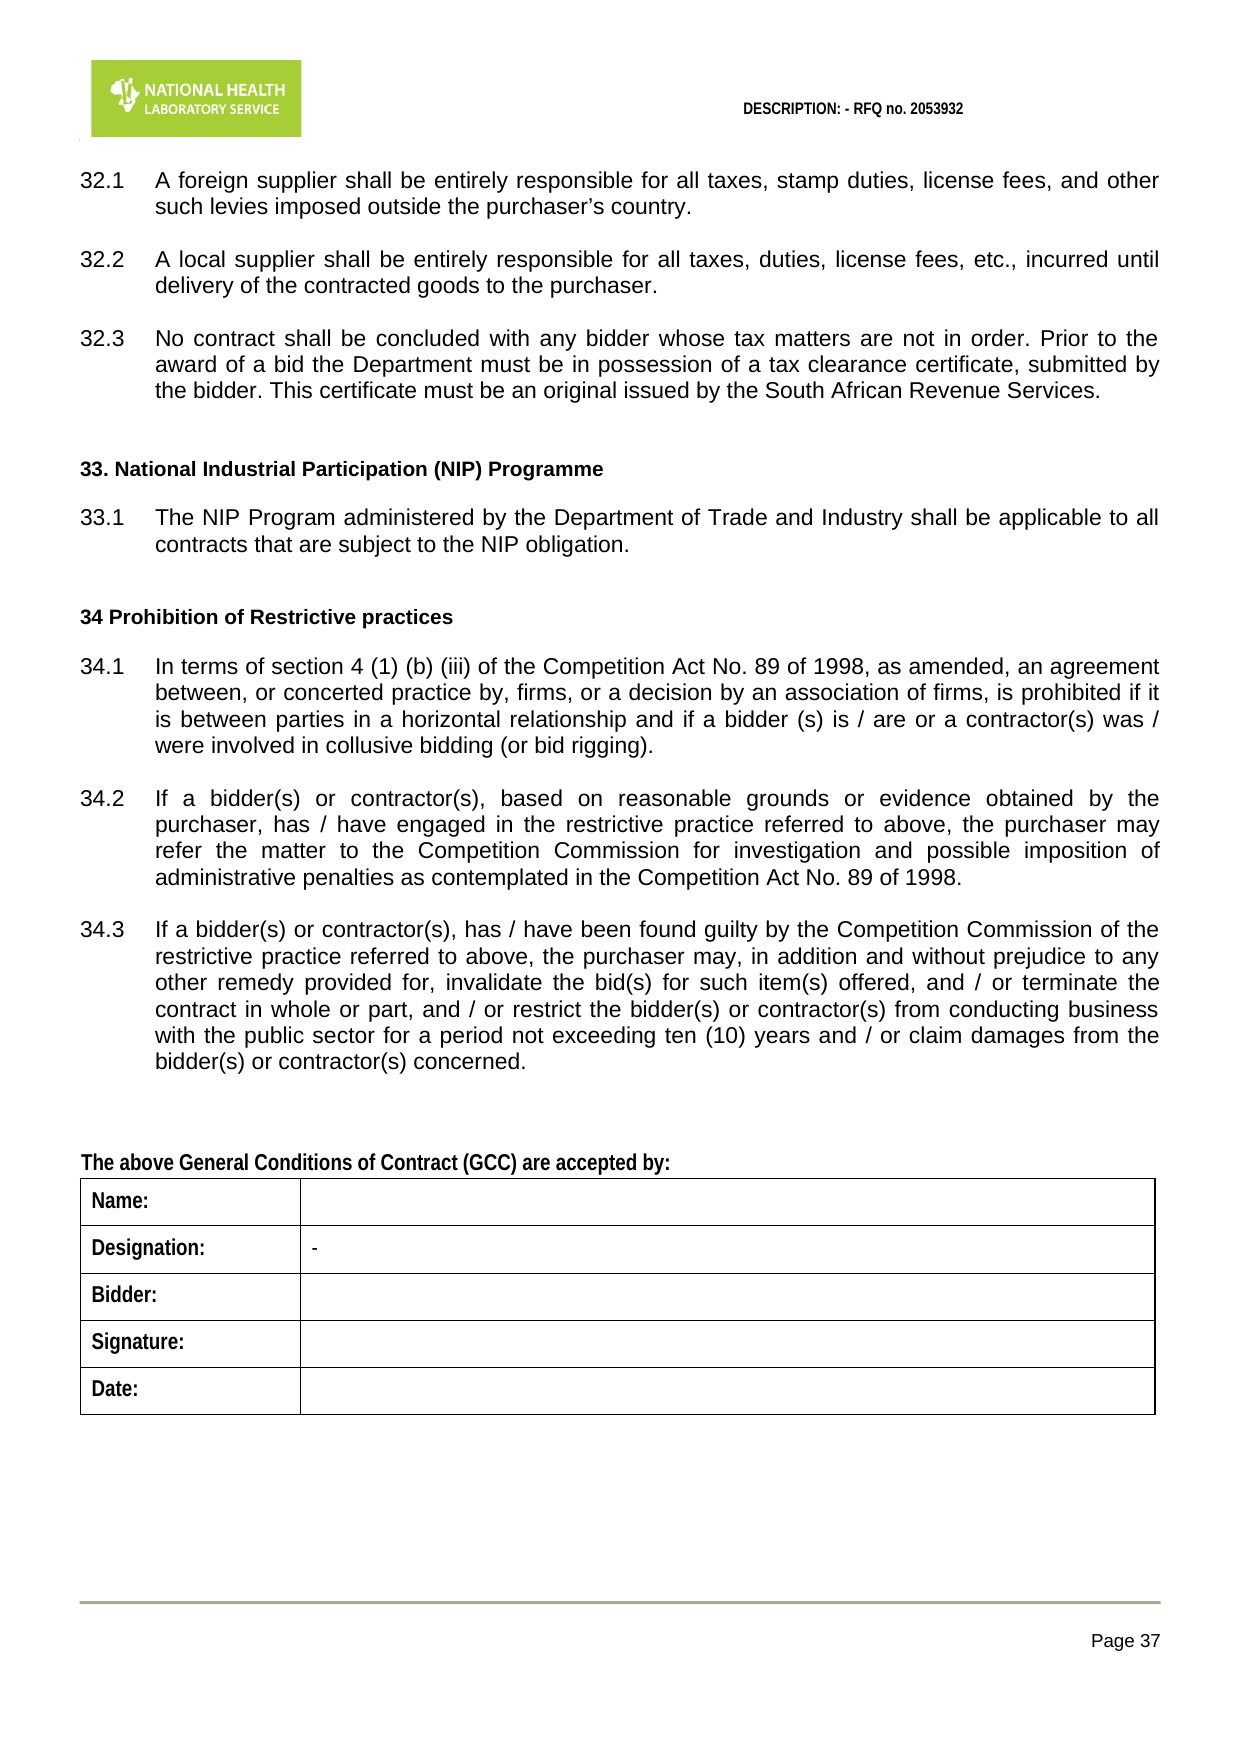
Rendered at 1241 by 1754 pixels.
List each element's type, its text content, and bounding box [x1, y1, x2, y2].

text 34 Prohibition of Restrictive practices [80, 605, 1161, 629]
table_header Name: [81, 1179, 300, 1225]
text 33.1 The NIP Program administered by the Department of Trade and Industry shall be applicable to all contracts that are subject to the NIP obligation. [80, 504, 1161, 557]
table_cell Date: [81, 1368, 300, 1414]
text The above General Conditions of Contract (GCC) are accepted by: [81, 1149, 1161, 1175]
table_cell [301, 1368, 1154, 1414]
table_cell Signature: [81, 1321, 300, 1367]
text 34.2 If a bidder(s) or contractor(s), based on reasonable grounds or evidence obtained by the purchaser, has / have engaged in the restrictive practice referred to above, the purchaser may refer the matter to the Competition Commission for investigation and possible imposition of administrative penalties as contemplated in the Competition Act No. 89 of 1998. [80, 785, 1161, 890]
text 33. National Industrial Participation (NIP) Programme [80, 456, 1161, 480]
table_cell [301, 1321, 1154, 1367]
table_cell - [301, 1226, 1154, 1273]
text 34.3 If a bidder(s) or contractor(s), has / have been found guilty by the Competition Commission of the restrictive practice referred to above, the purchaser may, in addition and without prejudice to any other remedy provided for, invalidate the bid(s) for such item(s) offered, and / or terminate the contract in whole or part, and / or restrict the bidder(s) or contractor(s) from conducting business with the public sector for a period not exceeding ten (10) years and / or claim damages from the bidder(s) or contractor(s) concerned. [80, 916, 1161, 1074]
picture [91, 60, 302, 137]
text 32.2 A local supplier shall be entirely responsible for all taxes, duties, license fees, etc., incurred until delivery of the contracted goods to the purchaser. [80, 246, 1161, 298]
table_header [301, 1179, 1154, 1225]
table_cell Bidder: [81, 1274, 300, 1320]
table_cell Designation: [81, 1226, 300, 1273]
table_cell [301, 1274, 1154, 1320]
text 34.1 In terms of section 4 (1) (b) (iii) of the Competition Act No. 89 of 1998, as amended, an agreement between, or concerted practice by, firms, or a decision by an association of firms, is prohibited if it is between parties in a horizontal relationship and if a bidder (s) is / are or a contractor(s) was / were involved in collusive bidding (or bid rigging). [80, 653, 1161, 758]
text 32.1 A foreign supplier shall be entirely responsible for all taxes, stamp duties, license fees, and other such levies imposed outside the purchaser’s country. [80, 167, 1161, 219]
text 32.3 No contract shall be concluded with any bidder whose tax matters are not in order. Prior to the award of a bid the Department must be in possession of a tax clearance certificate, submitted by the bidder. This certificate must be an original issued by the South African Revenue Services. [80, 325, 1161, 404]
